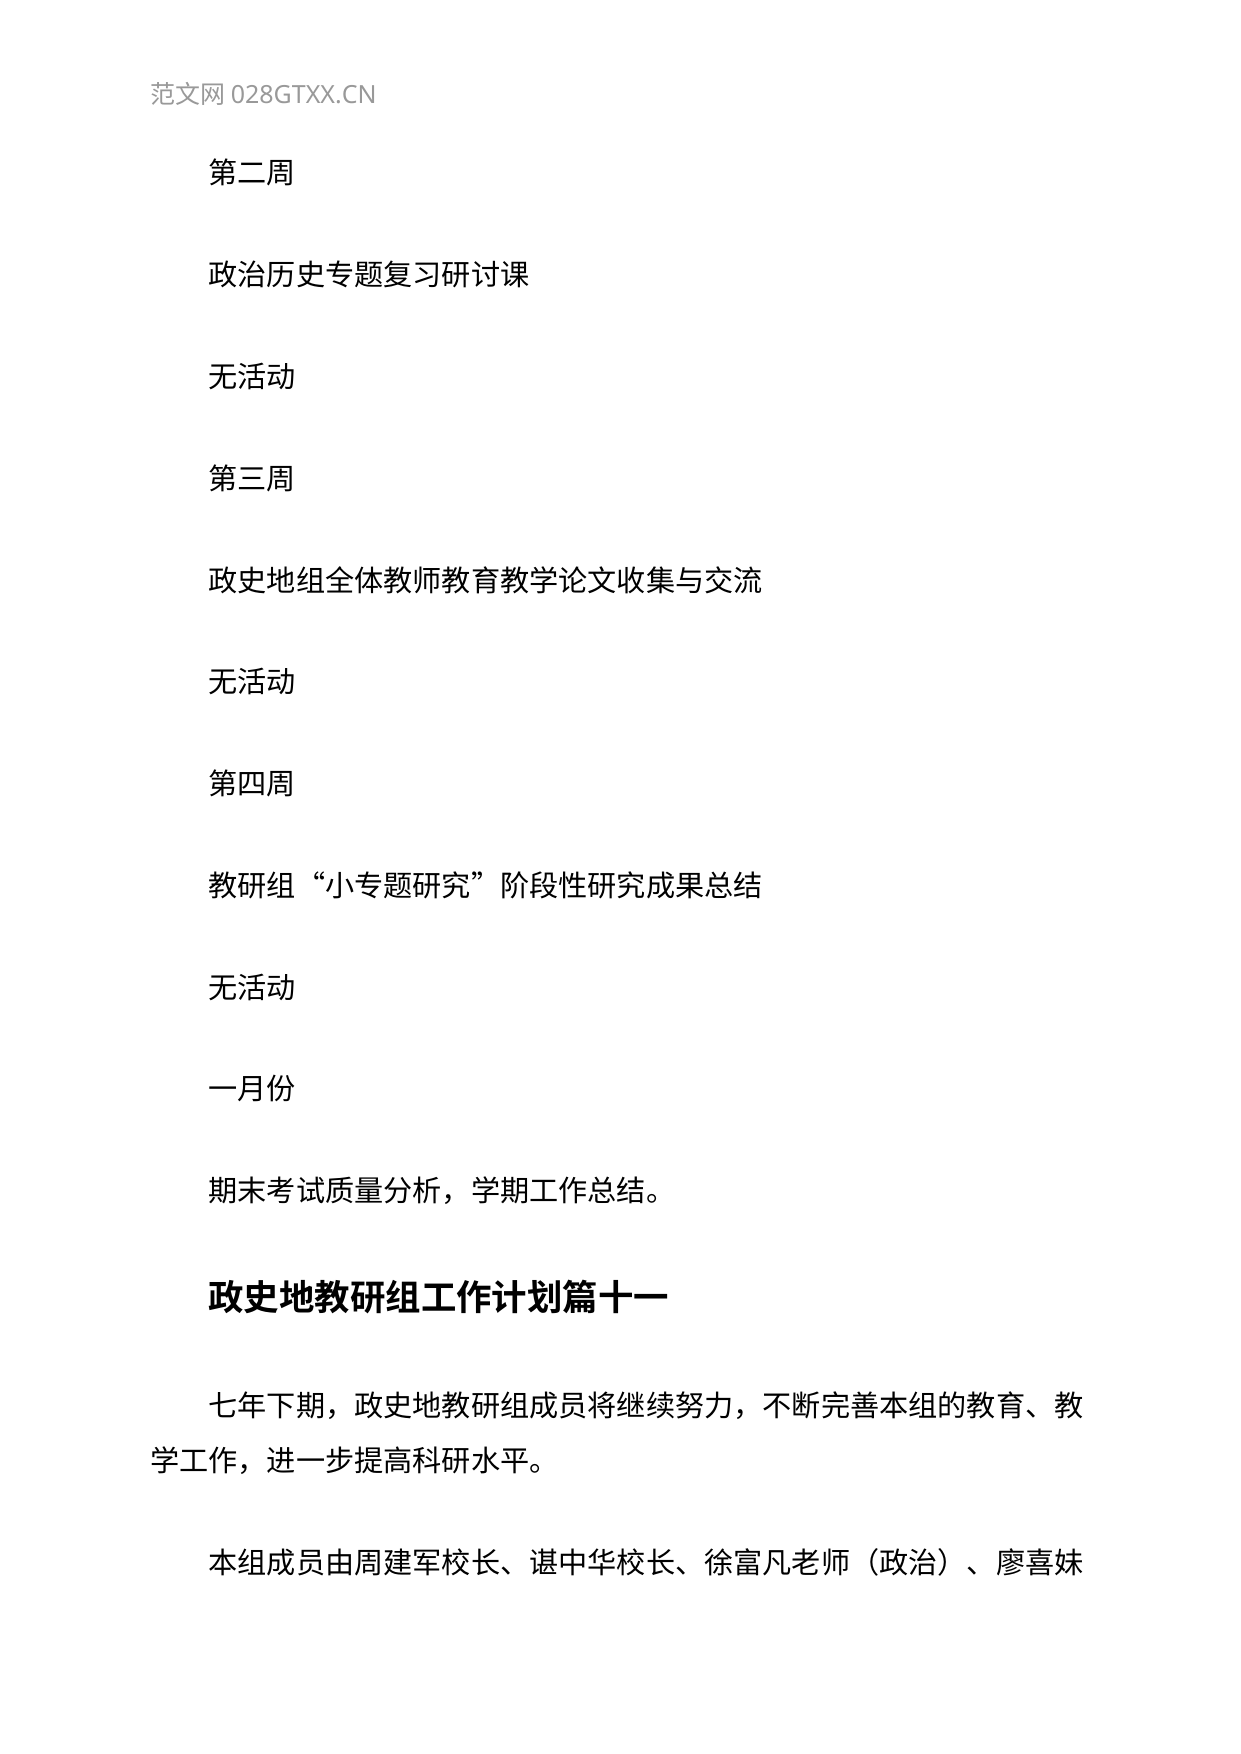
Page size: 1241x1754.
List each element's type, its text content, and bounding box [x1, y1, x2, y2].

text 政治历史专题复习研讨课 [150, 252, 1090, 294]
text 无活动 [150, 353, 1090, 396]
text 无活动 [150, 964, 1090, 1006]
text 一月份 [150, 1066, 1090, 1108]
text 无活动 [150, 659, 1090, 701]
text 第二周 [150, 150, 1090, 192]
text 教研组“小专题研究”阶段性研究成果总结 [150, 862, 1090, 905]
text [150, 1539, 1090, 1582]
text 七年下期，政史地教研组成员将继续努力，不断完善本组的教育、教学工作，进一步提高科研水平。 [150, 1383, 1090, 1480]
text 第三周 [150, 455, 1090, 498]
text 第四周 [150, 761, 1090, 803]
text 政史地组全体教师教育教学论文收集与交流 [150, 557, 1090, 599]
text 政史地教研组工作计划篇十一 [150, 1269, 1090, 1321]
text 期末考试质量分析，学期工作总结。 [150, 1168, 1090, 1210]
